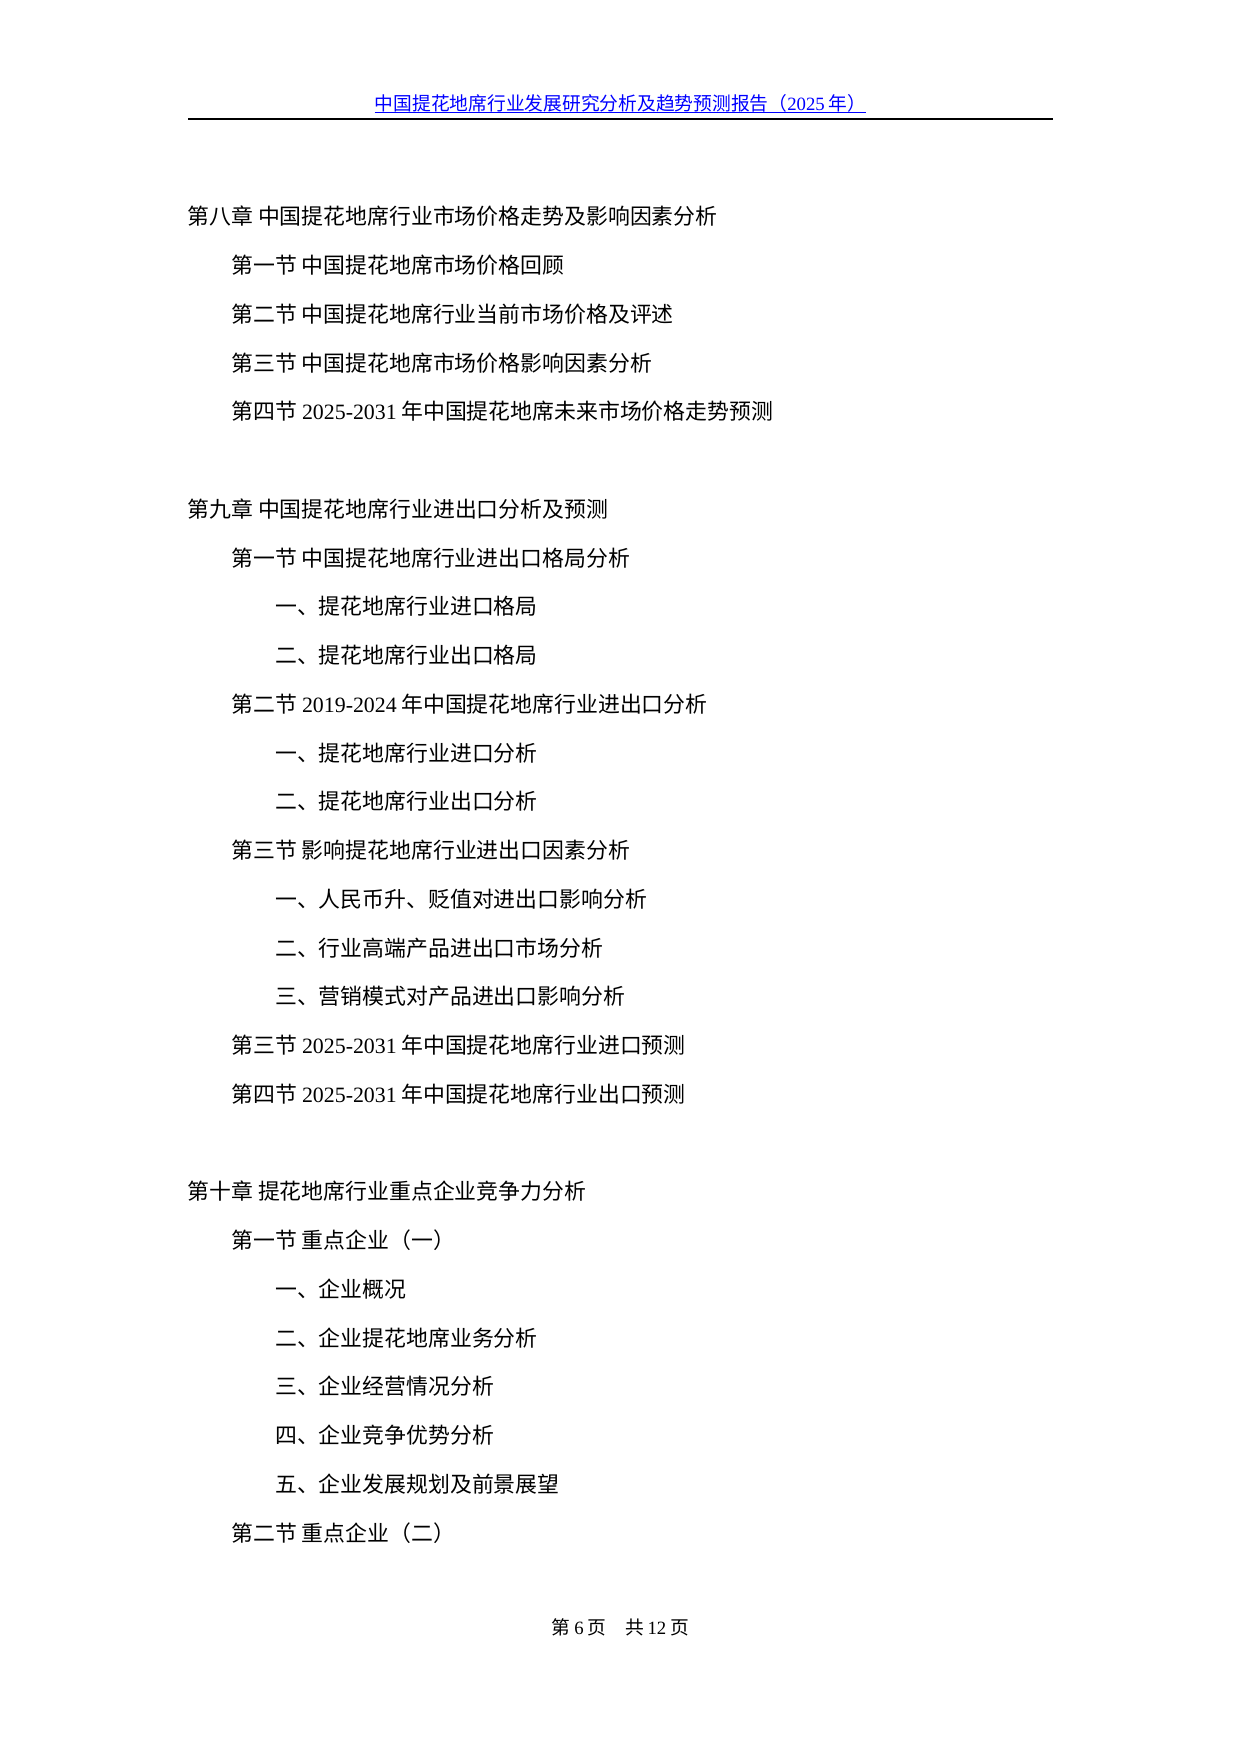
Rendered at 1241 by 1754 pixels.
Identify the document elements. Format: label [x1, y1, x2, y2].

text [187, 150, 1053, 1548]
